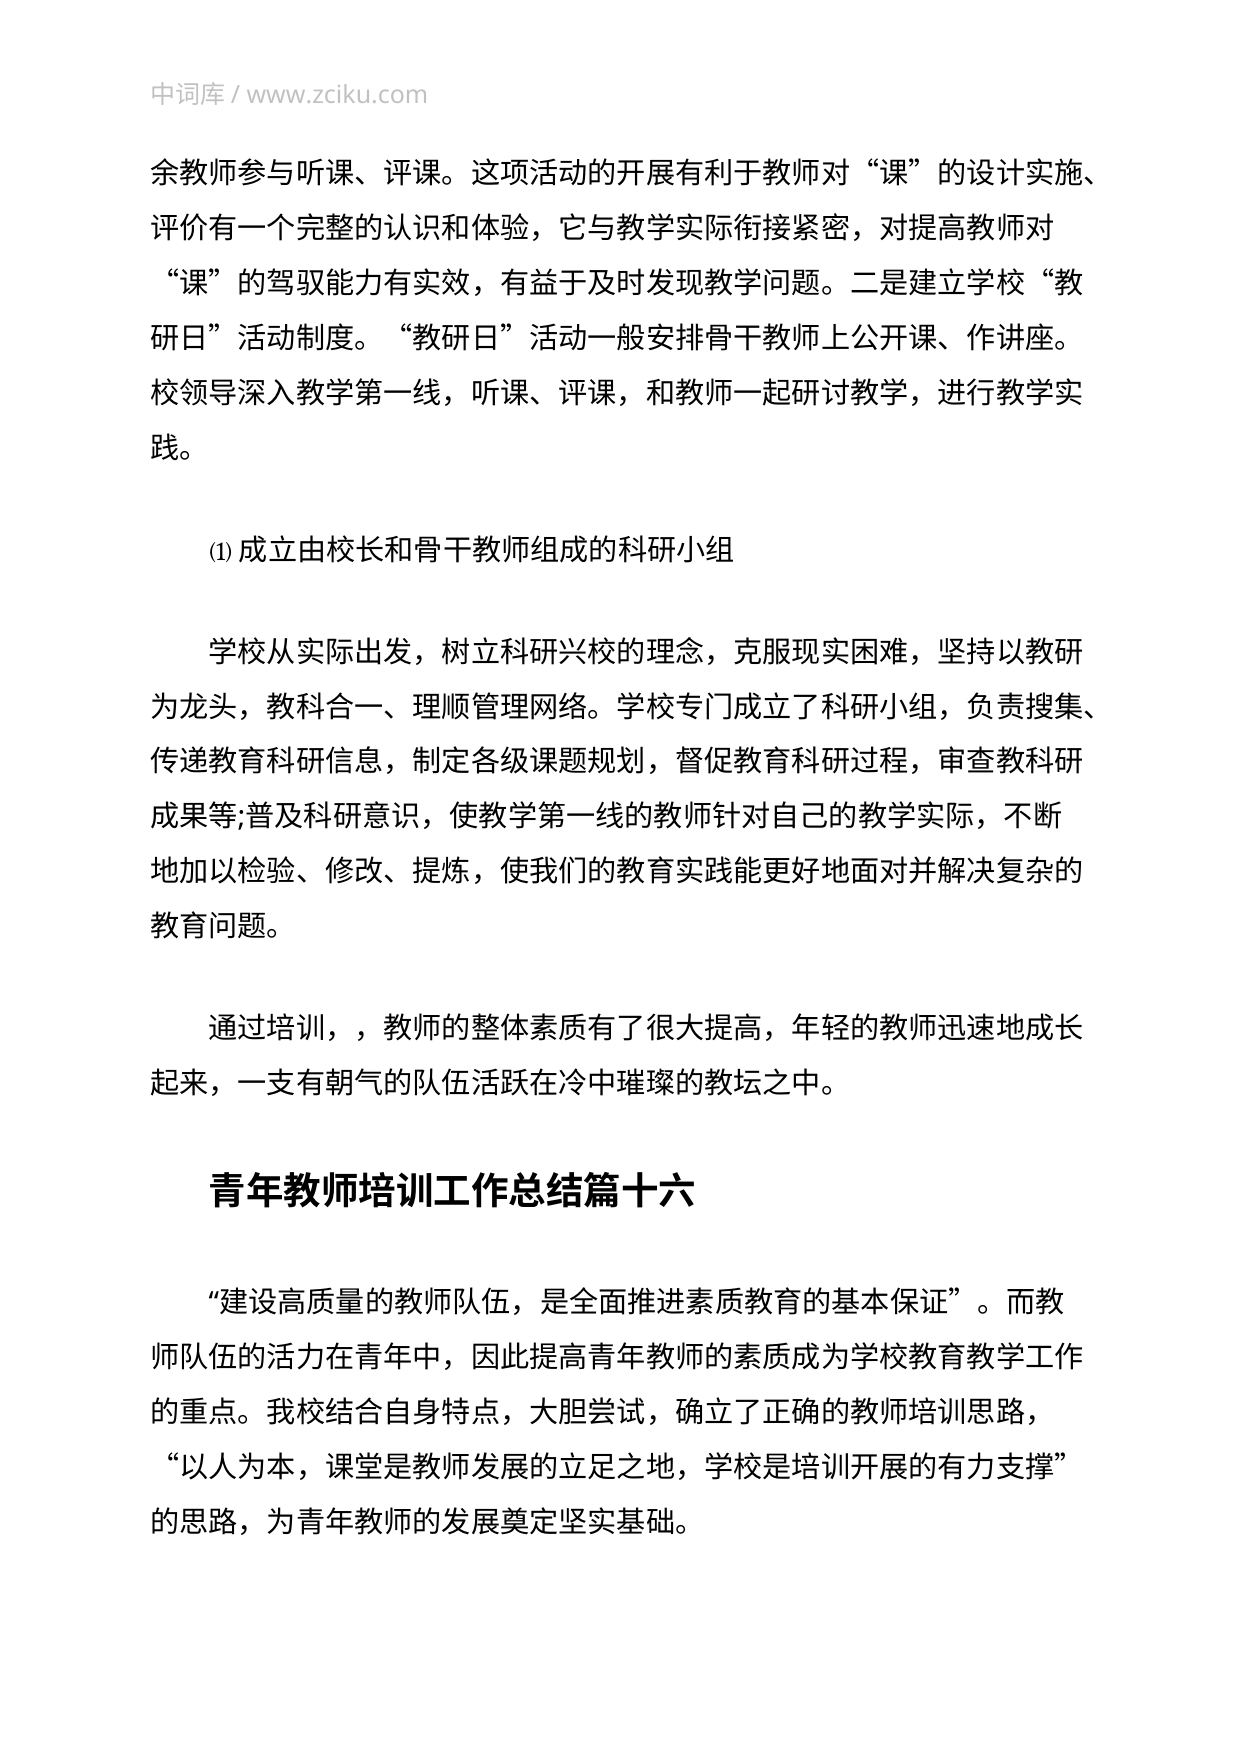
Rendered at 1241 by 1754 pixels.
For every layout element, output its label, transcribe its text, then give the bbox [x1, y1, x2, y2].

text 学校从实际出发，树立科研兴校的理念，克服现实困难，坚持以教研为龙头，教科合一、理顺管理网络。学校专门成立了科研小组，负责搜集、传递教育科研信息，制定各级课题规划，督促教育科研过程，审查教科研成果等;普及科研意识，使教学第一线的教师针对自己的教学实际，不断地加以检验、修改、提炼，使我们的教育实践能更好地面对并解决复杂的教育问题。 [150, 628, 1090, 945]
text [150, 150, 1090, 467]
text 通过培训，，教师的整体素质有了很大提高，年轻的教师迅速地成长起来，一支有朝气的队伍活跃在冷中璀璨的教坛之中。 [150, 1004, 1090, 1102]
text ⑴成立由校长和骨干教师组成的科研小组 [150, 526, 1090, 569]
text 青年教师培训工作总结篇十六 [150, 1161, 1090, 1216]
text “建设高质量的教师队伍，是全面推进素质教育的基本保证”。而教师队伍的活力在青年中，因此提高青年教师的素质成为学校教育教学工作的重点。我校结合自身特点，大胆尝试，确立了正确的教师培训思路，“以人为本，课堂是教师发展的立足之地，学校是培训开展的有力支撑”的思路，为青年教师的发展奠定坚实基础。 [150, 1279, 1090, 1541]
